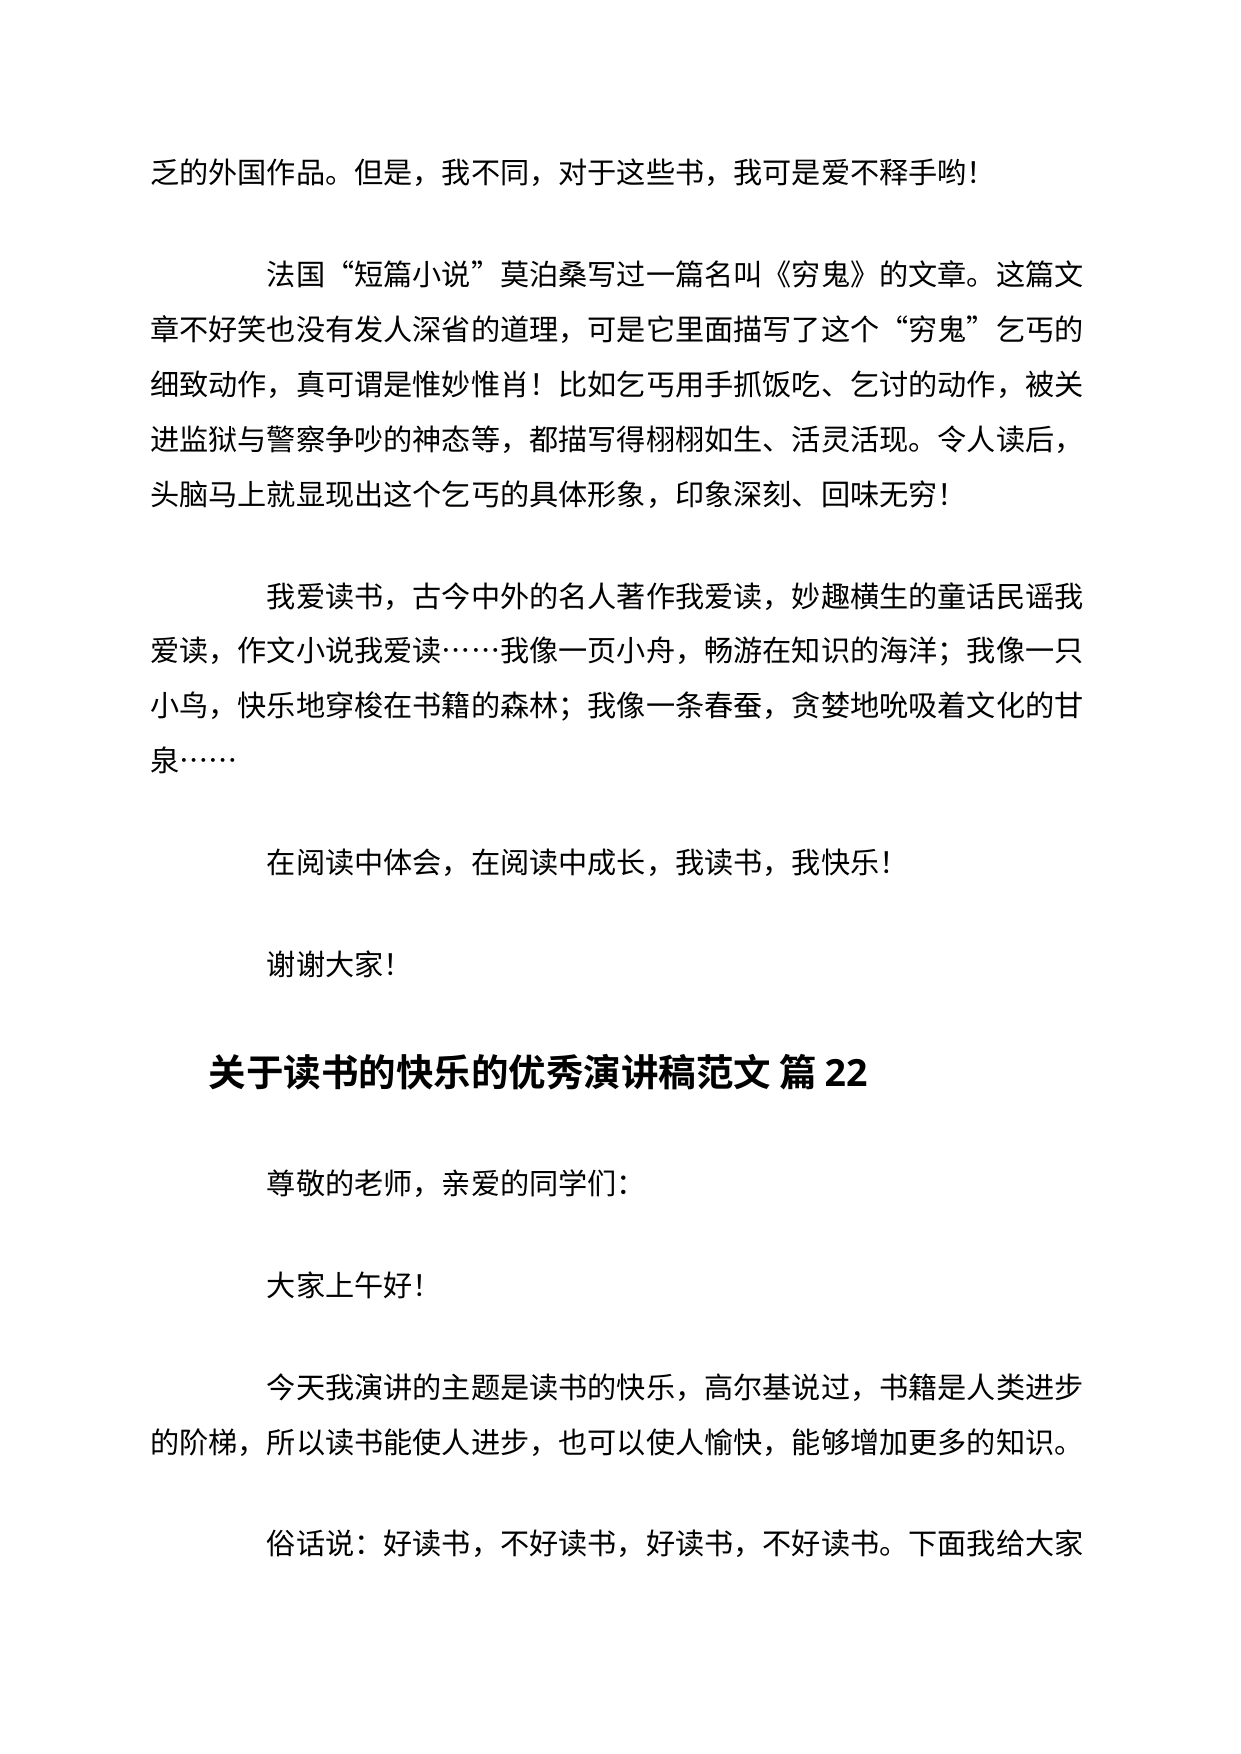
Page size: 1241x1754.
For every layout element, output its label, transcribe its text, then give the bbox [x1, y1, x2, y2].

text 我爱读书，古今中外的名人著作我爱读，妙趣横生的童话民谣我爱读，作文小说我爱读……我像一页小舟，畅游在知识的海洋；我像一只小鸟，快乐地穿梭在书籍的森林；我像一条春蚕，贪婪地吮吸着文化的甘泉…… [150, 573, 1090, 780]
text 关于读书的快乐的优秀演讲稿范文 篇22 [150, 1043, 1090, 1098]
text 今天我演讲的主题是读书的快乐，高尔基说过，书籍是人类进步的阶梯，所以读书能使人进步，也可以使人愉快，能够增加更多的知识。 [150, 1364, 1090, 1461]
text 谢谢大家！ [150, 941, 1090, 984]
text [150, 150, 1090, 192]
text 法国“短篇小说”莫泊桑写过一篇名叫《穷鬼》的文章。这篇文章不好笑也没有发人深省的道理，可是它里面描写了这个“穷鬼”乞丐的细致动作，真可谓是惟妙惟肖！比如乞丐用手抓饭吃、乞讨的动作，被关进监狱与警察争吵的神态等，都描写得栩栩如生、活灵活现。令人读后，头脑马上就显现出这个乞丐的具体形象，印象深刻、回味无穷！ [150, 252, 1090, 514]
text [150, 1521, 1090, 1563]
text 在阅读中体会，在阅读中成长，我读书，我快乐！ [150, 839, 1090, 882]
text 大家上午好！ [150, 1262, 1090, 1305]
text 尊敬的老师，亲爱的同学们： [150, 1161, 1090, 1203]
